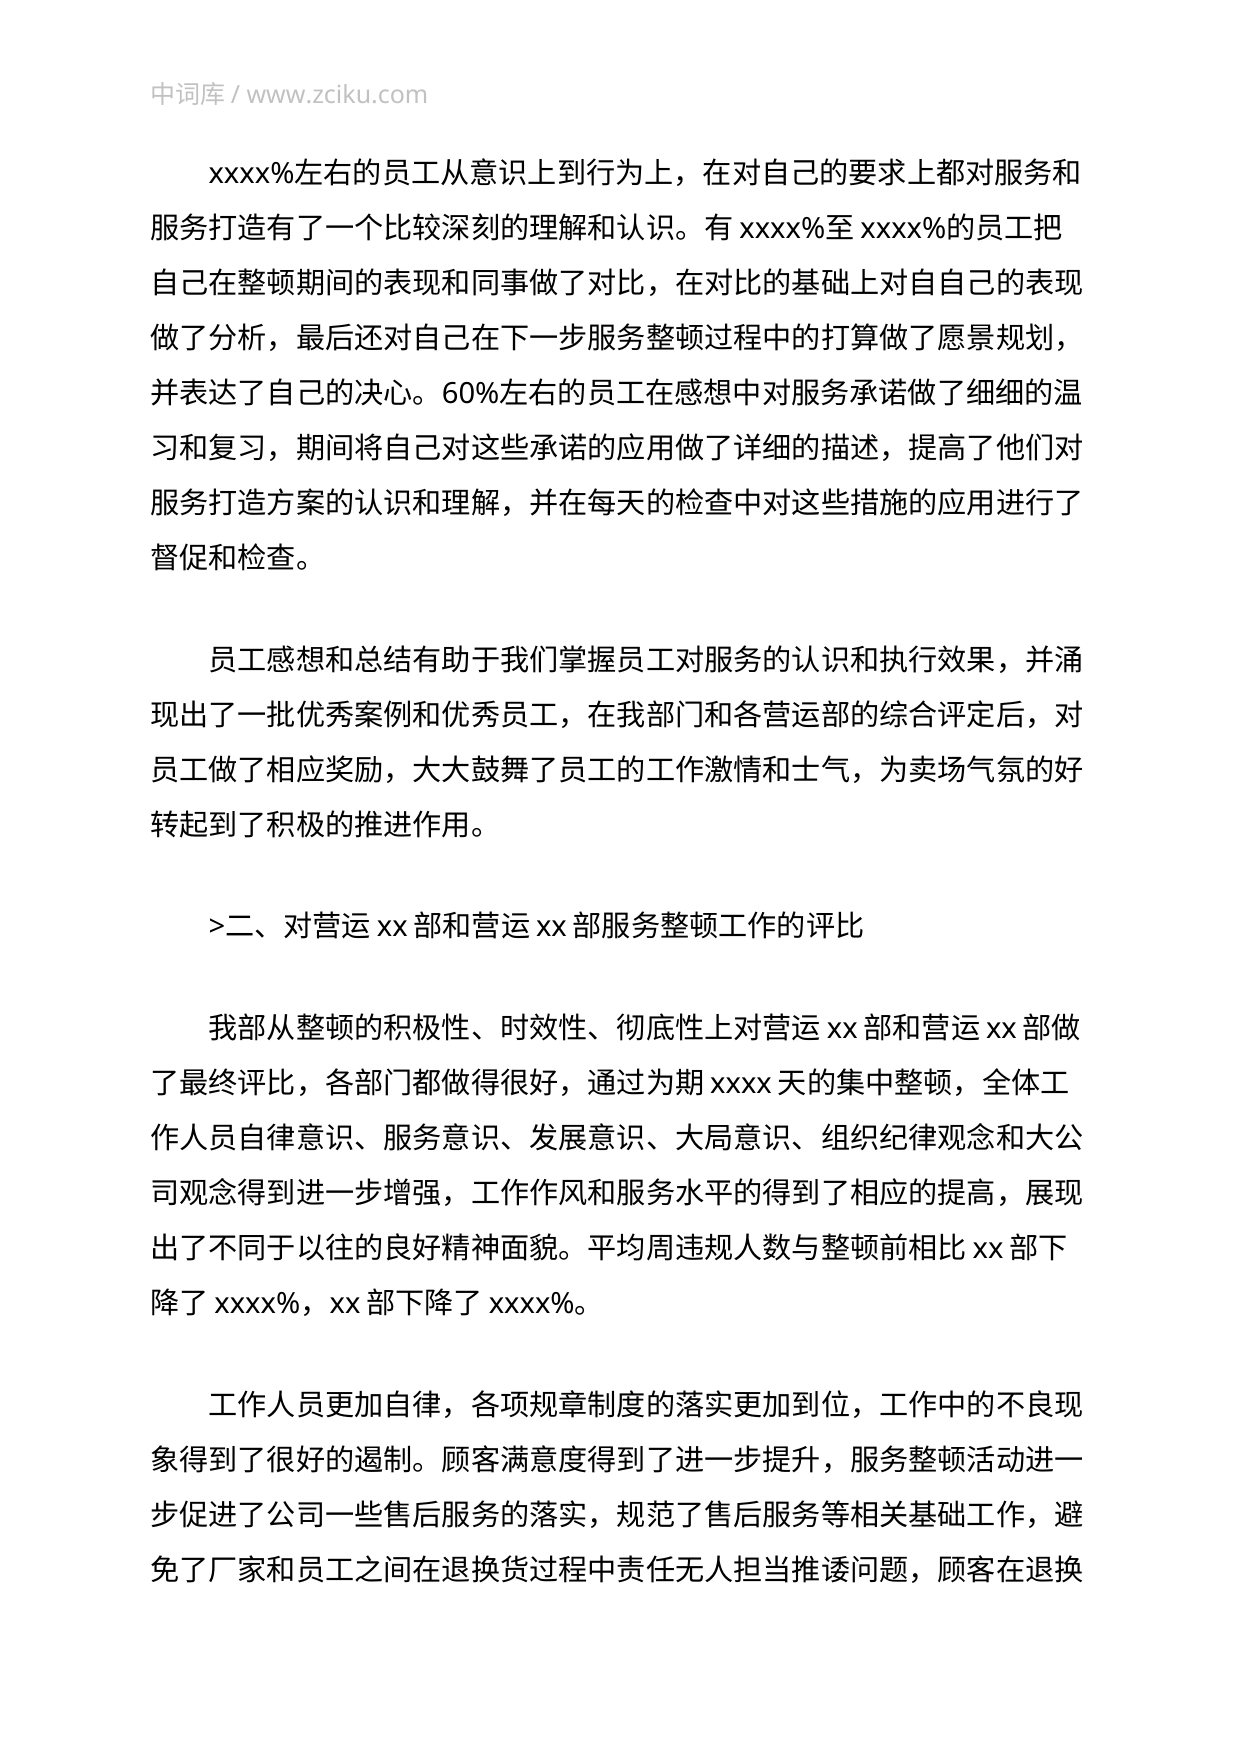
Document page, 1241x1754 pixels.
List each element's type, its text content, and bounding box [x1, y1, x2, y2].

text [150, 1382, 1090, 1588]
text xxxx%左右的员工从意识上到行为上，在对自己的要求上都对服务和服务打造有了一个比较深刻的理解和认识。有xxxx%至xxxx%的员工把自己在整顿期间的表现和同事做了对比，在对比的基础上对自自己的表现做了分析，最后还对自己在下一步服务整顿过程中的打算做了愿景规划，并表达了自己的决心。60%左右的员工在感想中对服务承诺做了细细的温习和复习，期间将自己对这些承诺的应用做了详细的描述，提高了他们对服务打造方案的认识和理解，并在每天的检查中对这些措施的应用进行了督促和检查。 [150, 150, 1090, 577]
text >二、对营运xx部和营运xx部服务整顿工作的评比 [150, 903, 1090, 945]
text 我部从整顿的积极性、时效性、彻底性上对营运xx部和营运xx部做了最终评比，各部门都做得很好，通过为期xxxx天的集中整顿，全体工作人员自律意识、服务意识、发展意识、大局意识、组织纪律观念和大公司观念得到进一步增强，工作作风和服务水平的得到了相应的提高，展现出了不同于以往的良好精神面貌。平均周违规人数与整顿前相比xx部下降了xxxx%，xx部下降了xxxx%。 [150, 1005, 1090, 1322]
text 员工感想和总结有助于我们掌握员工对服务的认识和执行效果，并涌现出了一批优秀案例和优秀员工，在我部门和各营运部的综合评定后，对员工做了相应奖励，大大鼓舞了员工的工作激情和士气，为卖场气氛的好转起到了积极的推进作用。 [150, 636, 1090, 843]
